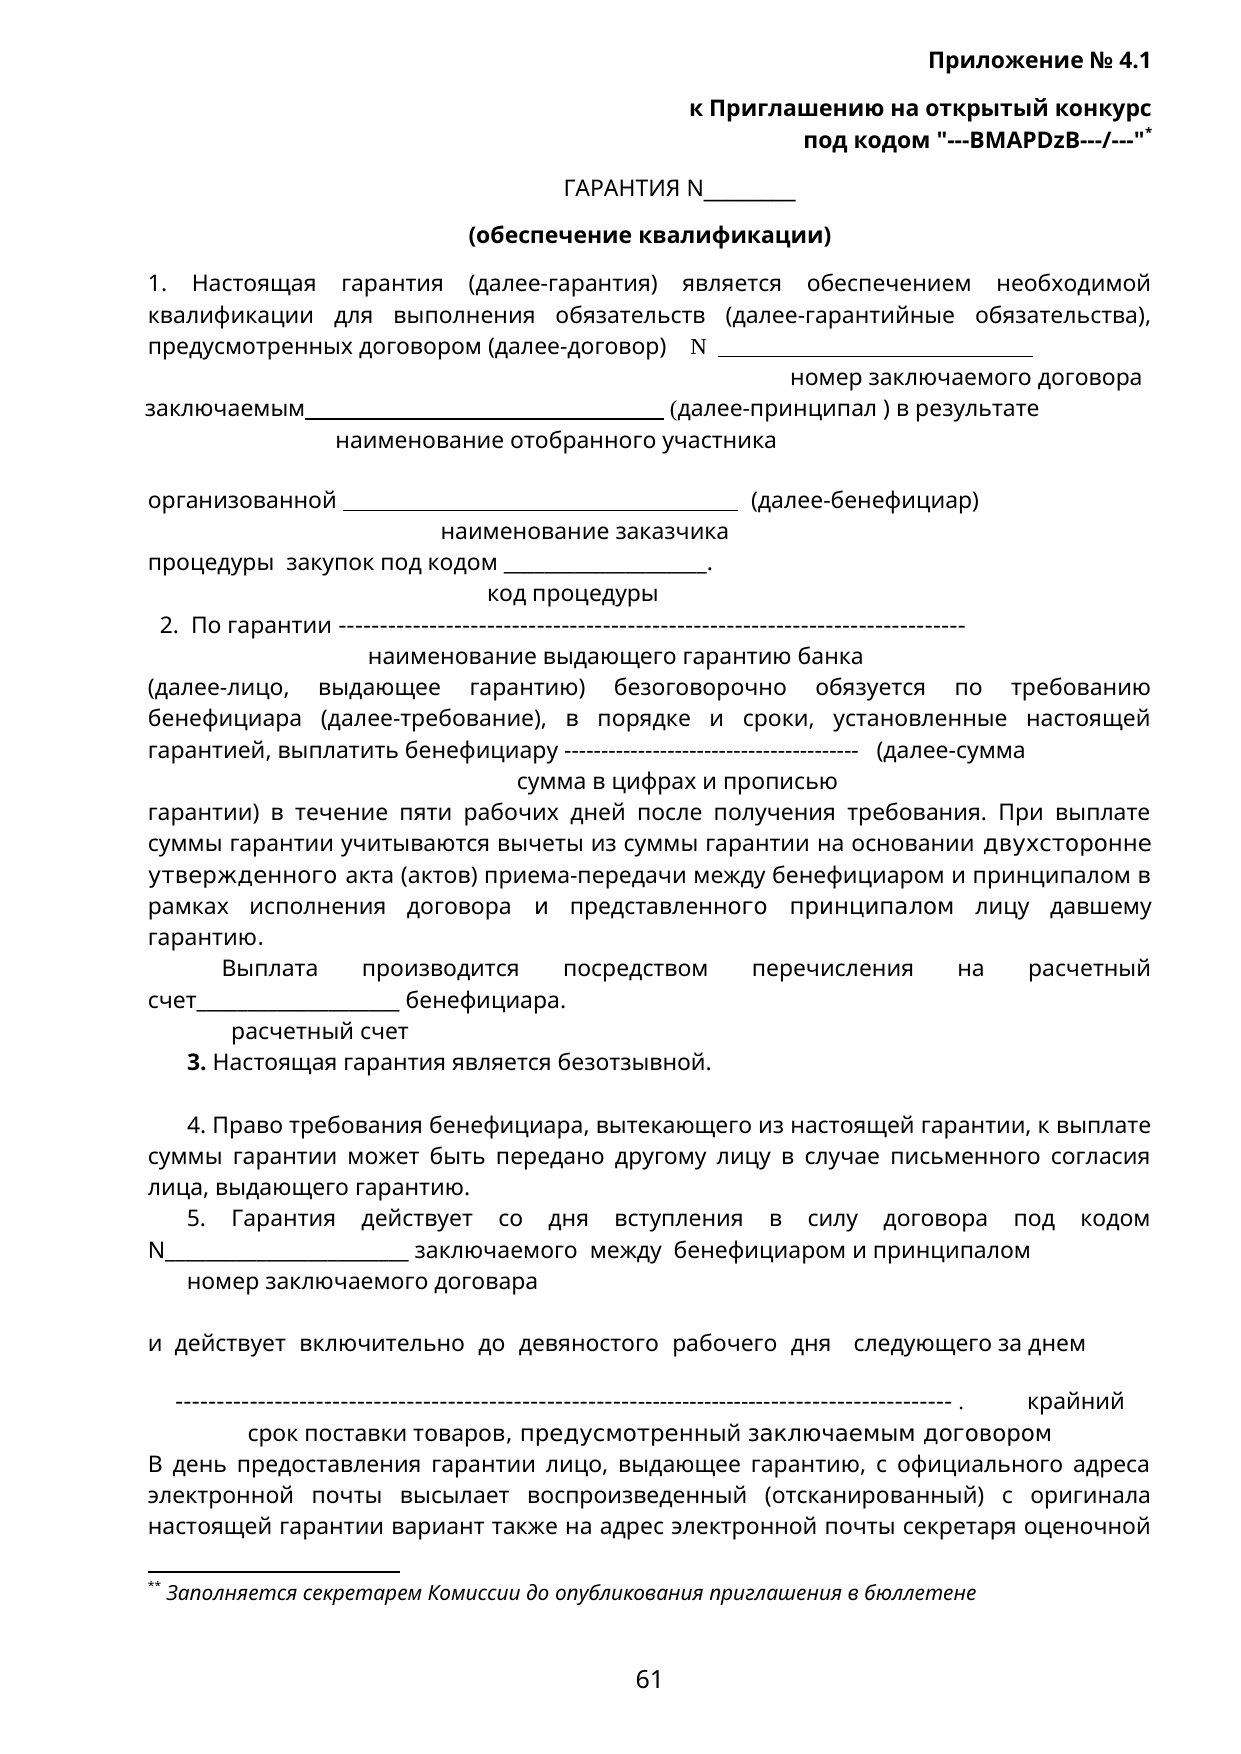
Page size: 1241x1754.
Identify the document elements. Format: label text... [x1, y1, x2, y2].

text заключаемым (далее-принципал ) в результате [133, 392, 1152, 423]
text наименование выдающего гарантию банка [148, 640, 1152, 671]
text номер заключаемого договора [133, 361, 1152, 392]
text 2. По гарантии ---------------------------------------------------------------------------- [148, 608, 1152, 640]
text (далее-лицо, выдающее гарантию) безоговорочно обязуется по требованию бенефициара (далее-требование), в порядке и сроки, установленные настоящей гарантией, выплатить бенефициару ---------------------------------------- (далее-сумма [148, 671, 1152, 765]
text наименование отобранного участника [133, 423, 1152, 455]
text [148, 1448, 1152, 1541]
text номер заключаемого договара [148, 1265, 1152, 1296]
text гарантии) в течение пяти рабочих дней после получения требования. При выплате суммы гарантии учитываются вычеты из суммы гарантии на основании двухсторонне утвержденного акта (актов) приема-передачи между бенефициаром и принципалом в рамках исполнения договора и представленного принципалом лицу давшему гарантию. [148, 796, 1152, 952]
text организованной (далее-бенефициар) [148, 483, 1152, 515]
text процедуры закупок под кодом ____________________. [148, 546, 1152, 577]
text 5. Гарантия действует со дня вступления в силу договора под кодом N________________________ заключаемого между бенефициаром и принципалом [148, 1202, 1152, 1265]
text ------------------------------------------------------------------------------------------------ . крайний срок поставки товаров, предусмотренный заключаемым договором [148, 1385, 1152, 1448]
text Приложение № 4.1 [148, 44, 1152, 76]
text и действует включительно до девяностого рабочего дня следующего за днем [148, 1327, 1152, 1358]
text расчетный счет [148, 1015, 1152, 1046]
text ГАРАНТИЯ N________ [148, 171, 1152, 203]
text наименование заказчика [281, 515, 1152, 546]
text код процедуры [148, 577, 1152, 608]
text 1. Настоящая гарантия (далее-гарантия) является обеспечением необходимой квалификации для выполнения обязательств (далее-гарантийные обязательства), предусмотренных договором (далее-договор) N [148, 267, 1152, 361]
text к Приглашению на открытый конкурс под кодом "---BMAPDzB---/---"* [148, 92, 1152, 155]
text сумма в цифрах и прописью [148, 765, 1152, 796]
text Выплата производится посредством перечисления на расчетный счет____________________ бенефициара. [148, 952, 1152, 1015]
text 4. Право требования бенефициара, вытекающего из настоящей гарантии, к выплате суммы гарантии может быть передано другому лицу в случае письменного согласия лица, выдающего гарантию. [148, 1108, 1152, 1202]
text 3. Настоящая гарантия является безотзывной. [148, 1046, 1152, 1077]
text (обеспечение квалификации) [207, 219, 1093, 251]
